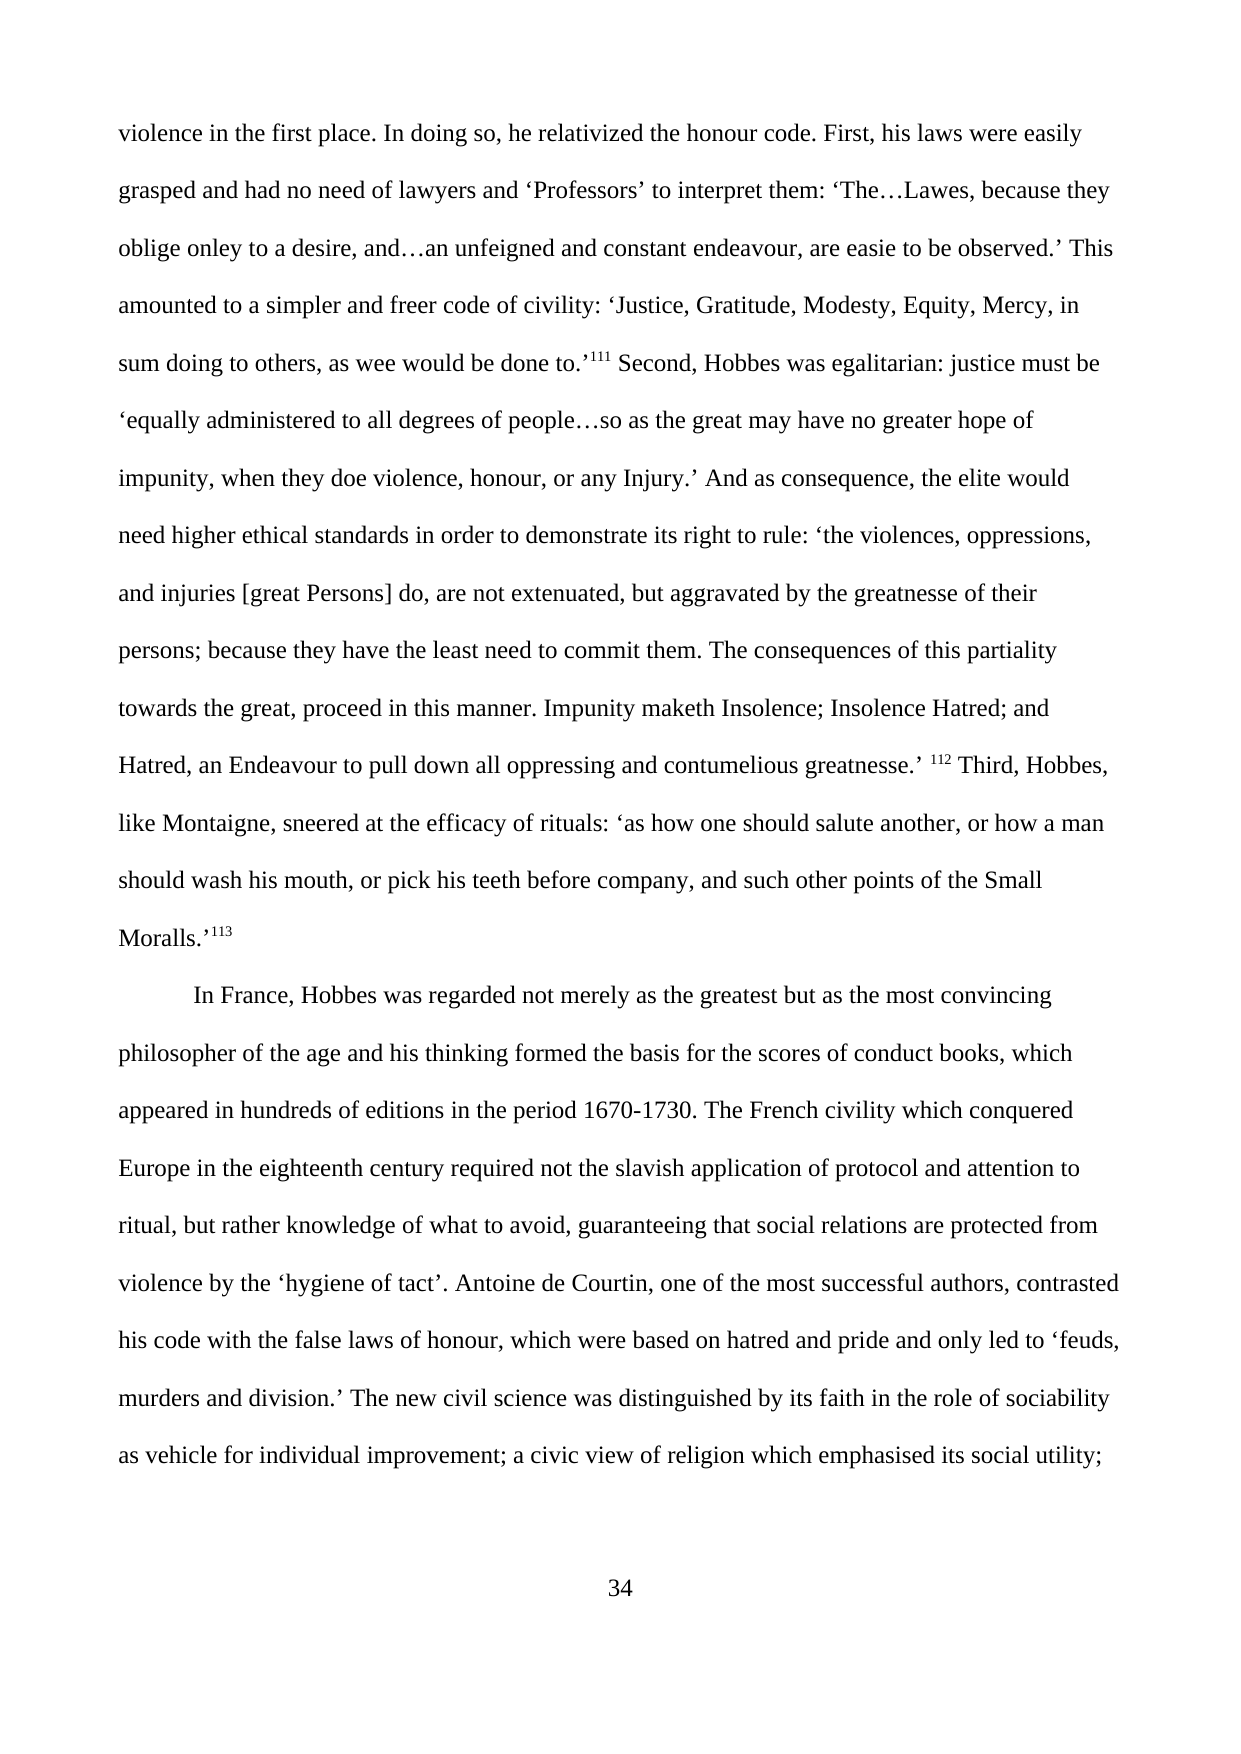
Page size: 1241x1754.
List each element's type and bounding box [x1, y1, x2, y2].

text [118, 118, 1122, 952]
text [118, 981, 1122, 1469]
